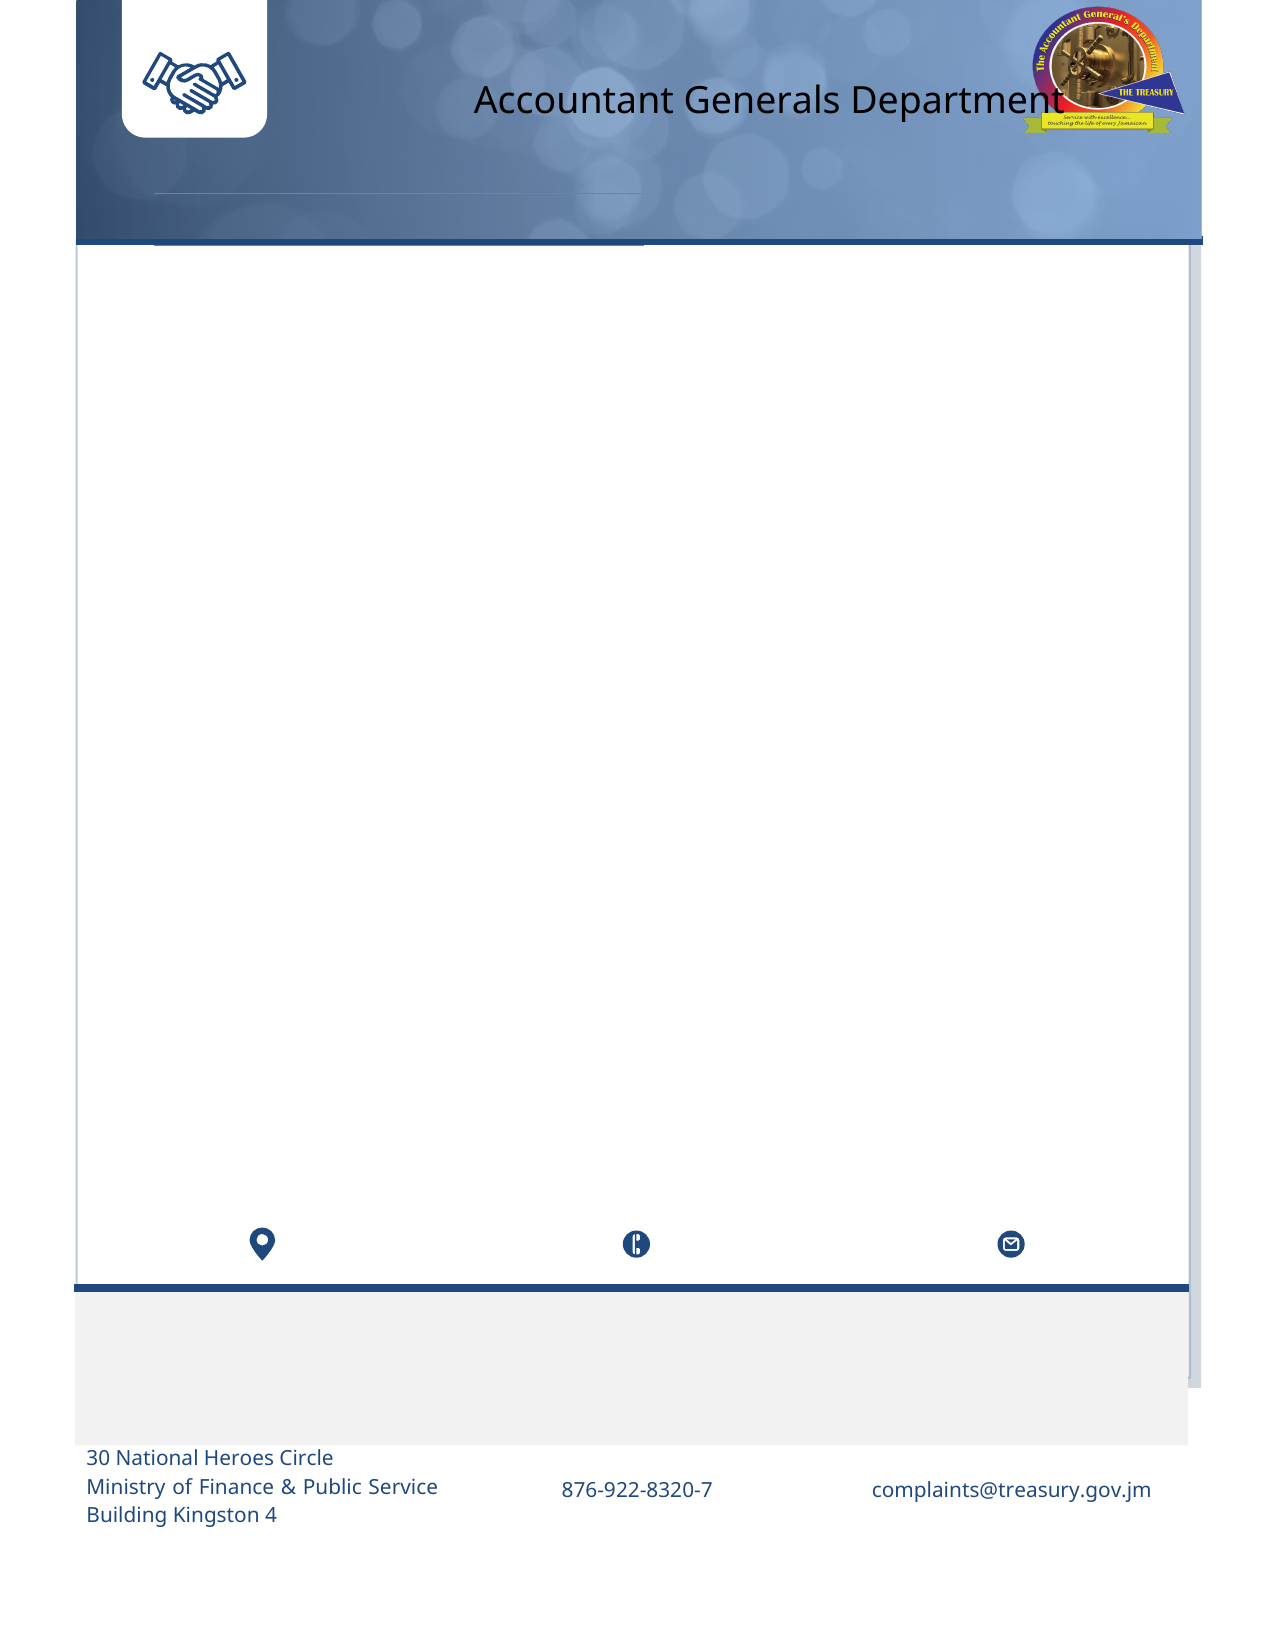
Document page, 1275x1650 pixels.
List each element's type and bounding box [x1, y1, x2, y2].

table_cell [111, 193, 1164, 246]
table_cell [1165, 193, 1200, 246]
table_cell [75, 193, 111, 246]
picture [994, 0, 1202, 151]
